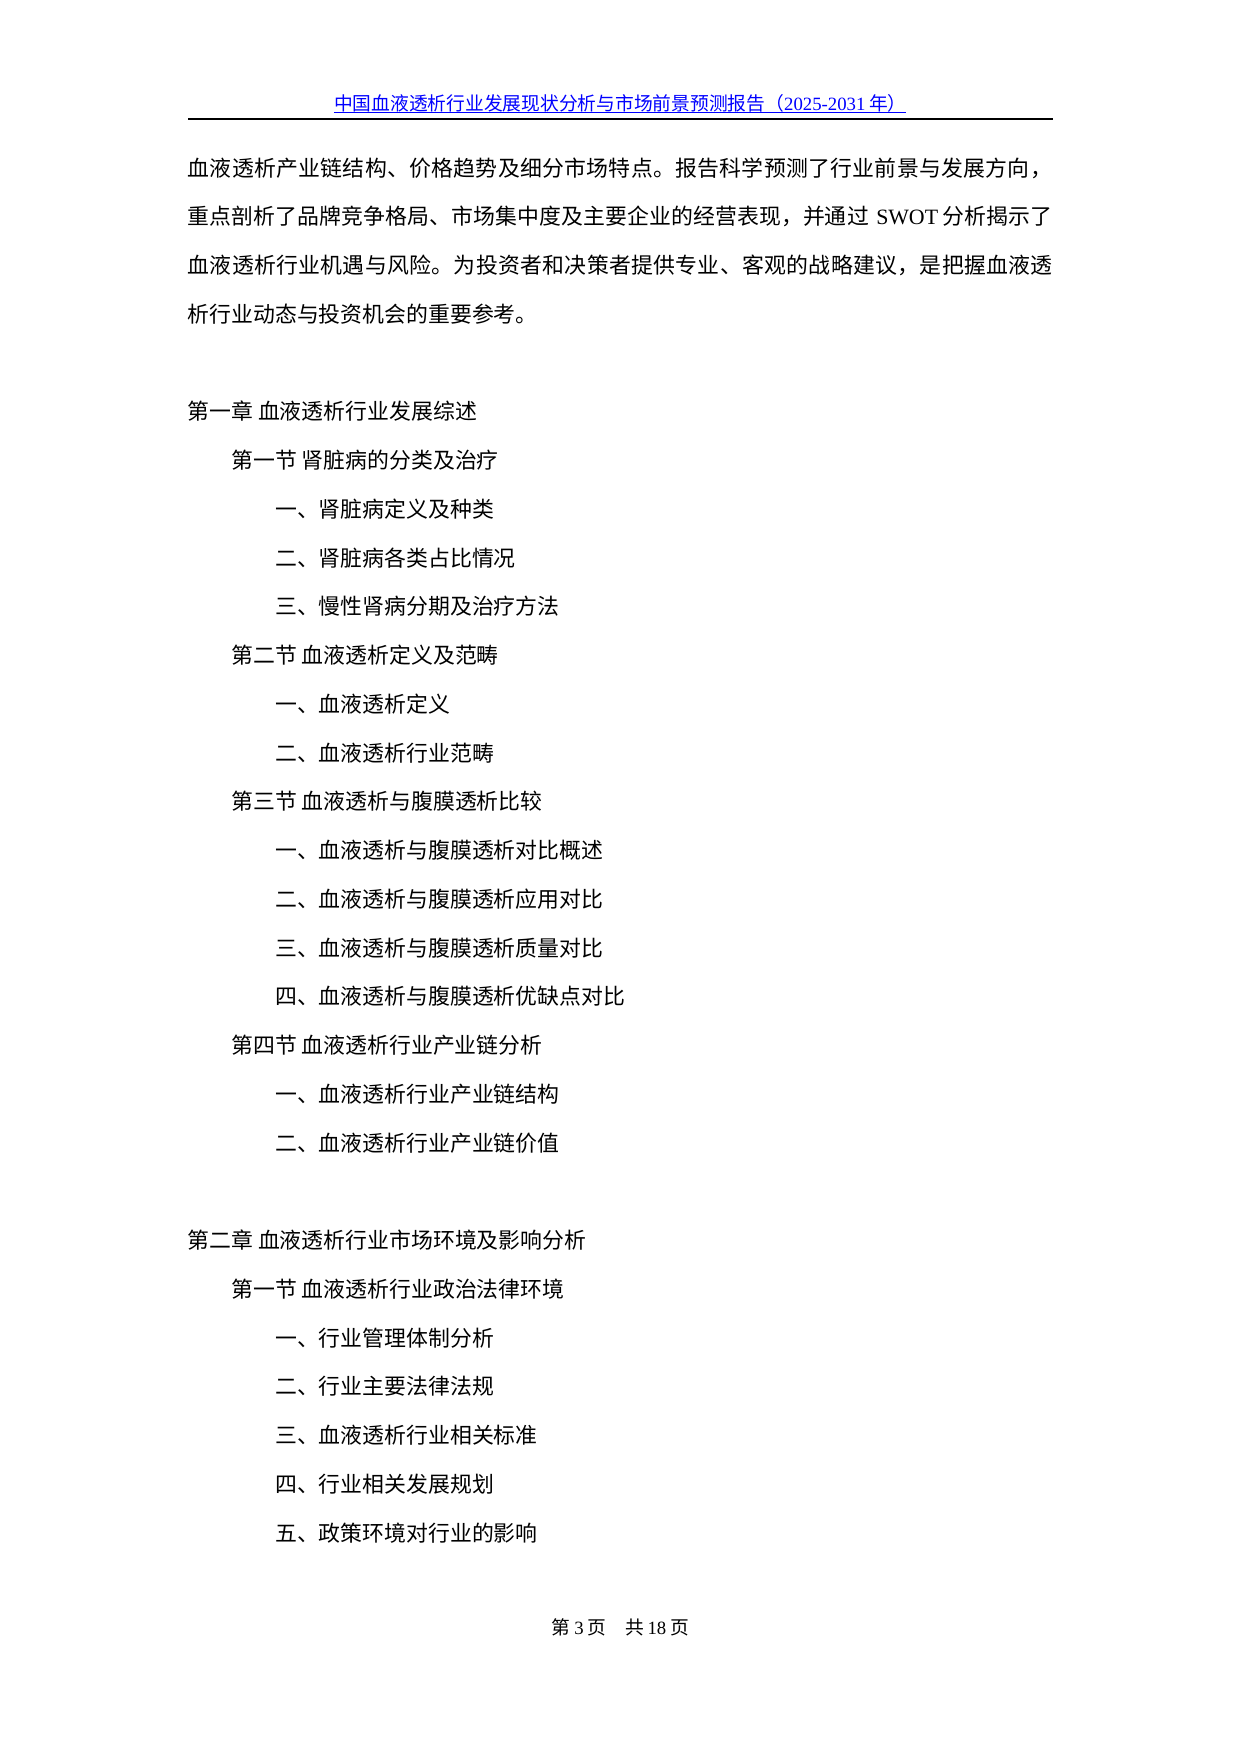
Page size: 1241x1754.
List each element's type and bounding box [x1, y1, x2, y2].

text [187, 150, 1053, 1548]
